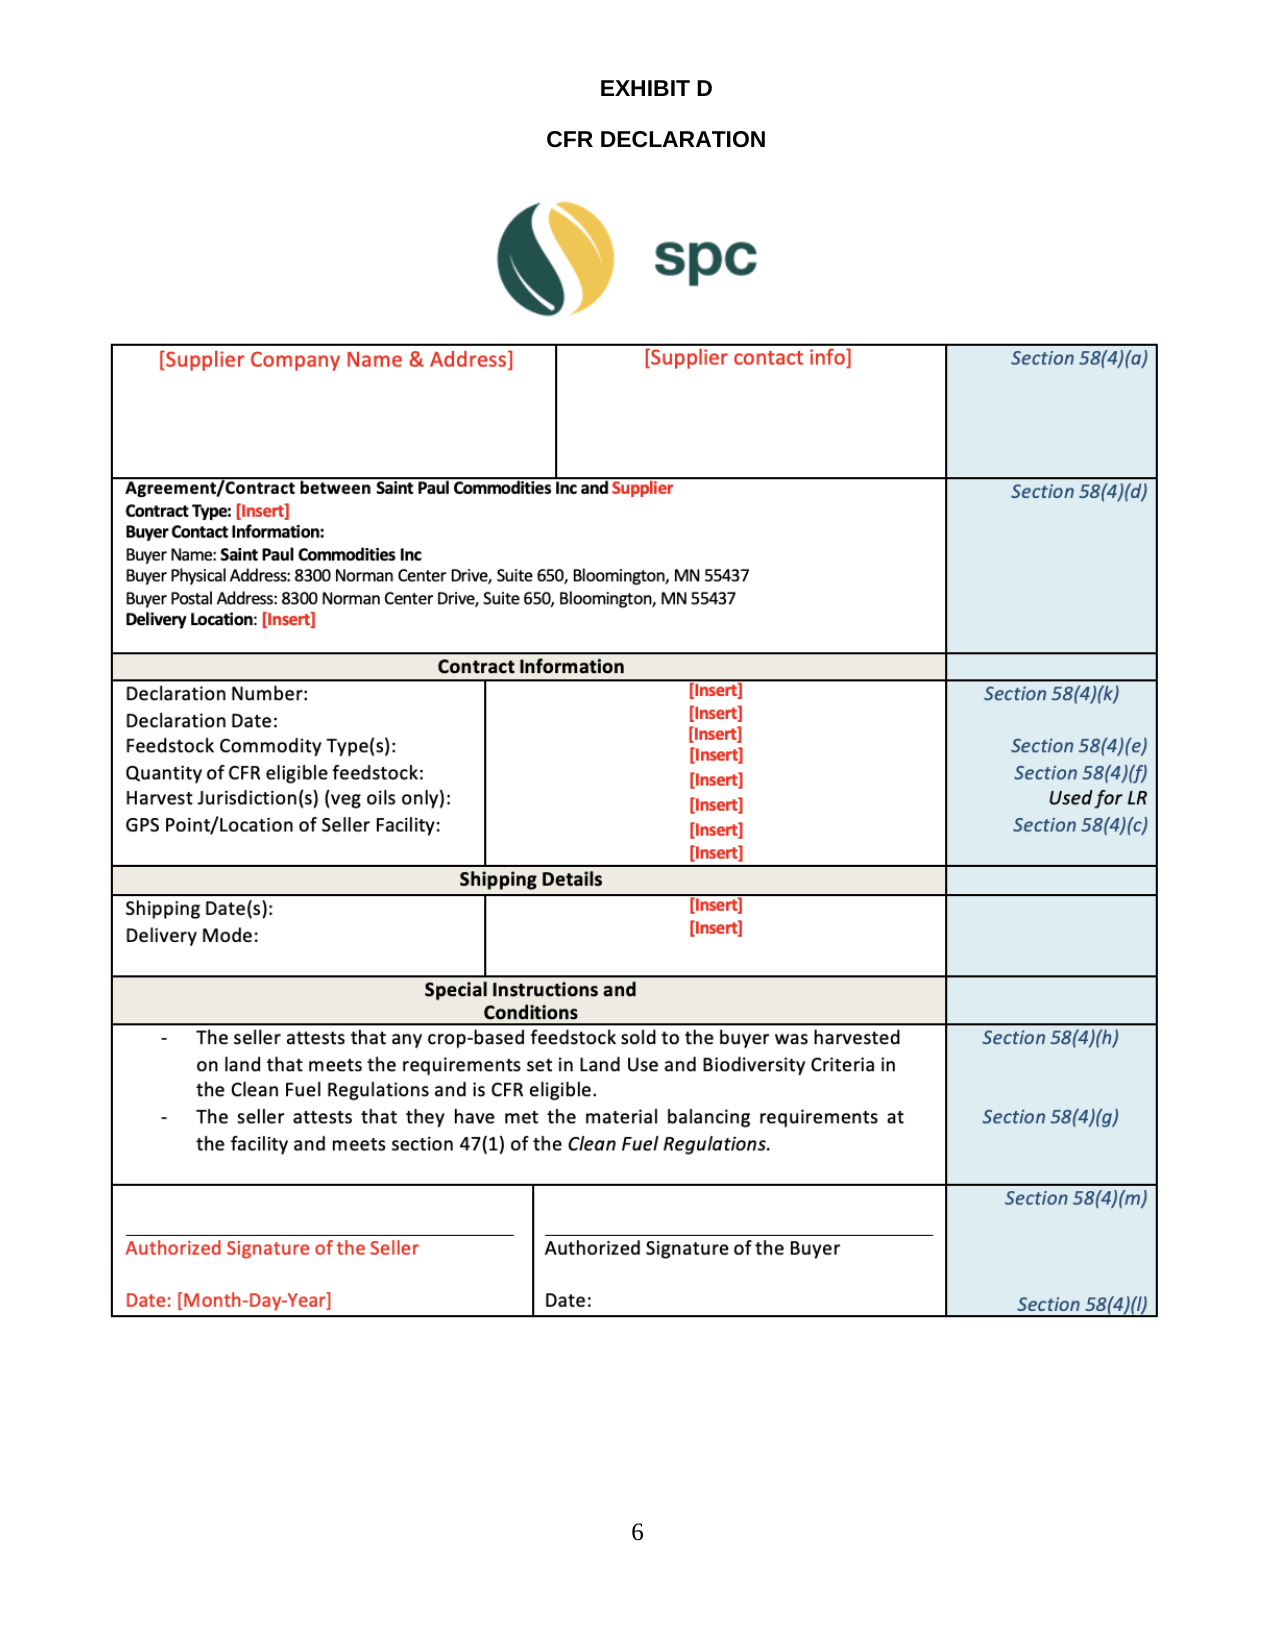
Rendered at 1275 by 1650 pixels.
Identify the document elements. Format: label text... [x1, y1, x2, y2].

text EXHIBIT D [112, 75, 1200, 101]
picture [90, 177, 1185, 1361]
text CFR DECLARATION [112, 126, 1200, 153]
